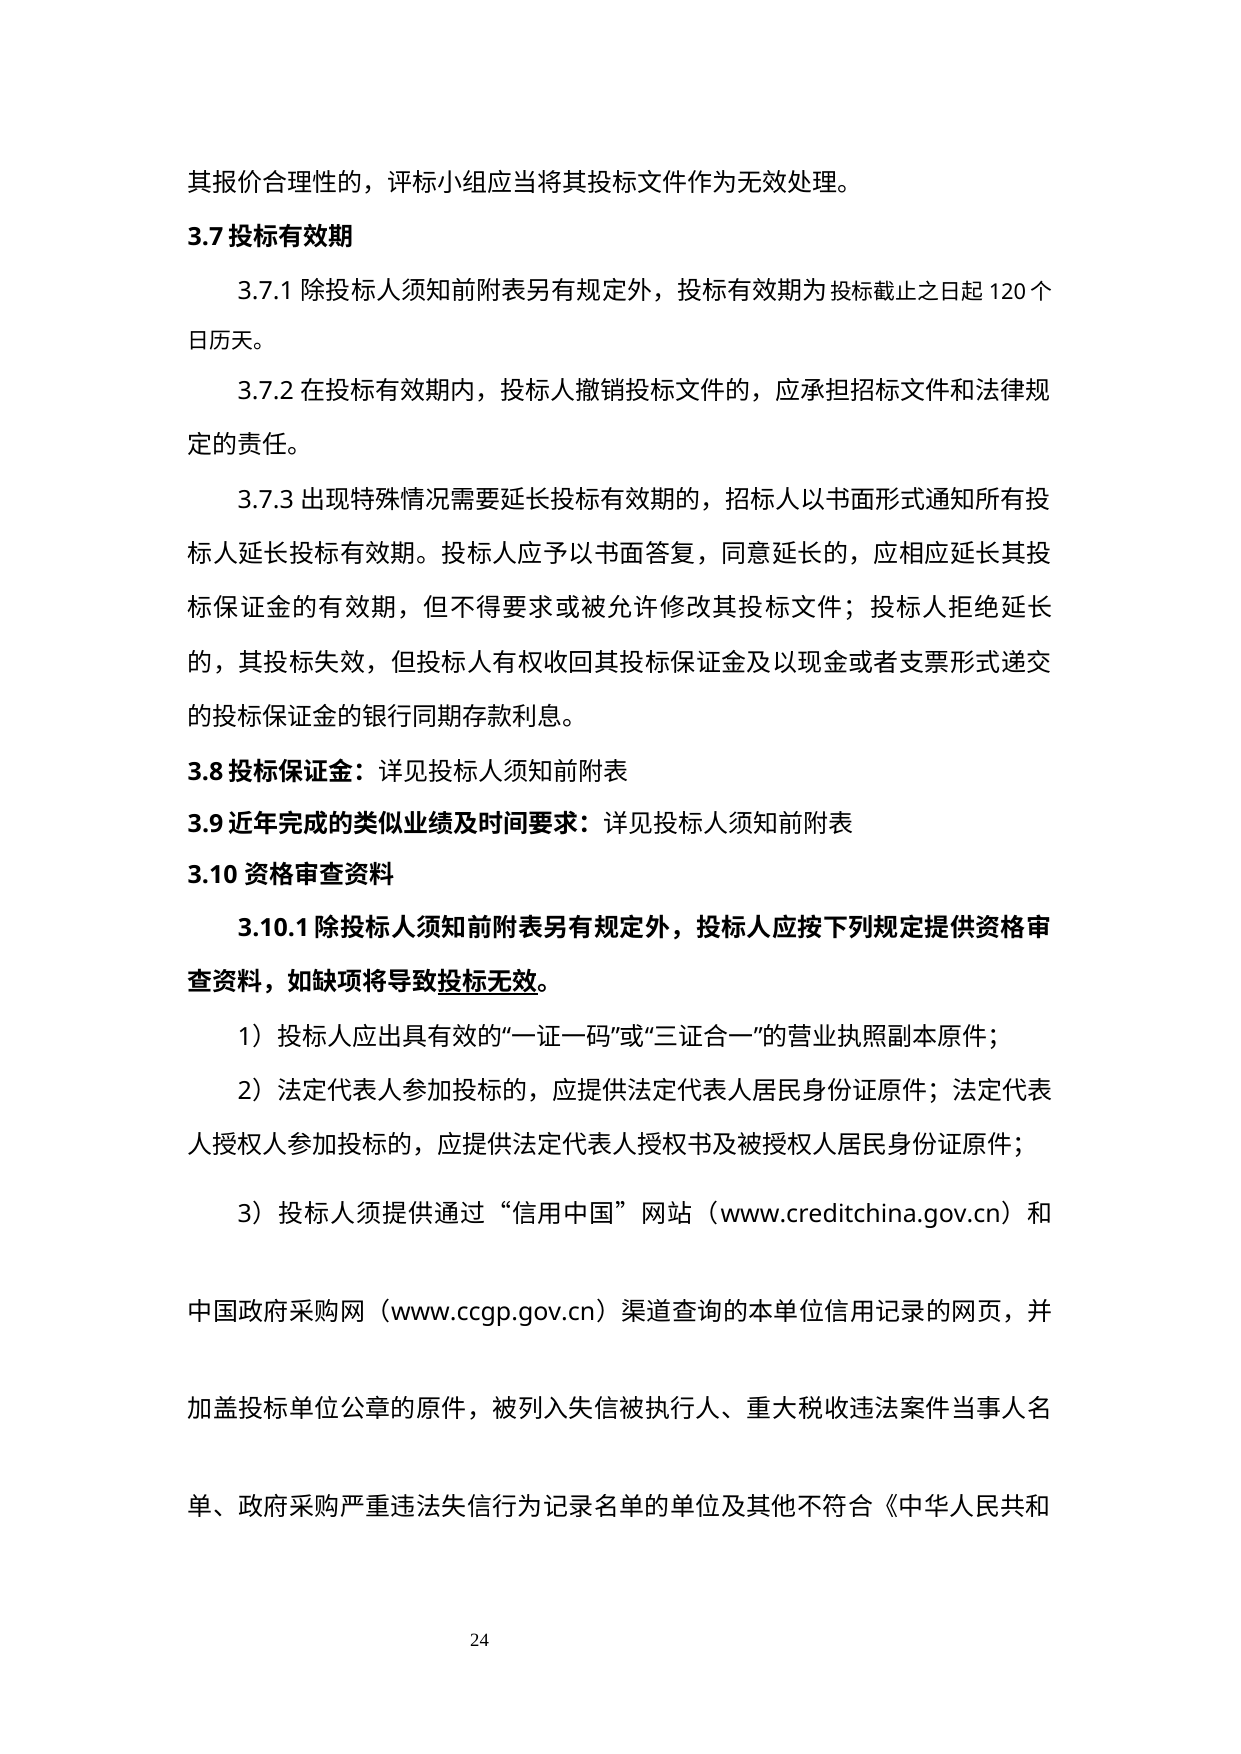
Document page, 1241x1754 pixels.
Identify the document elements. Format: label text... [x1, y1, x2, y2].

text 3.10.1除投标人须知前附表另有规定外，投标人应按下列规定提供资格审查资料，如缺项将导致投标无效。 [187, 907, 1053, 998]
text 3.7.3 出现特殊情况需要延长投标有效期的，招标人以书面形式通知所有投标人延长投标有效期。投标人应予以书面答复，同意延长的，应相应延长其投标保证金的有效期，但不得要求或被允许修改其投标文件；投标人拒绝延长的，其投标失效，但投标人有权收回其投标保证金及以现金或者支票形式递交的投标保证金的银行同期存款利息。 [187, 479, 1053, 733]
subtitle 3.8投标保证金：详见投标人须知前附表 [187, 751, 1053, 787]
subtitle 3.7投标有效期 [187, 216, 1053, 253]
text 3.7.2 在投标有效期内，投标人撤销投标文件的，应承担招标文件和法律规定的责任。 [187, 370, 1053, 461]
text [187, 1179, 1053, 1537]
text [187, 162, 1053, 198]
text 2）法定代表人参加投标的，应提供法定代表人居民身份证原件；法定代表人授权人参加投标的，应提供法定代表人授权书及被授权人居民身份证原件； [187, 1071, 1053, 1161]
text 3.7.1 除投标人须知前附表另有规定外，投标有效期为投标截止之日起120个日历天。 [187, 271, 1053, 354]
list 投标人应出具有效的“一证一码”或“三证合一”的营业执照副本原件； [187, 1016, 1053, 1052]
text 3.9近年完成的类似业绩及时间要求：详见投标人须知前附表 [187, 805, 1053, 839]
text 3.10 资格审查资料 [187, 856, 1053, 890]
